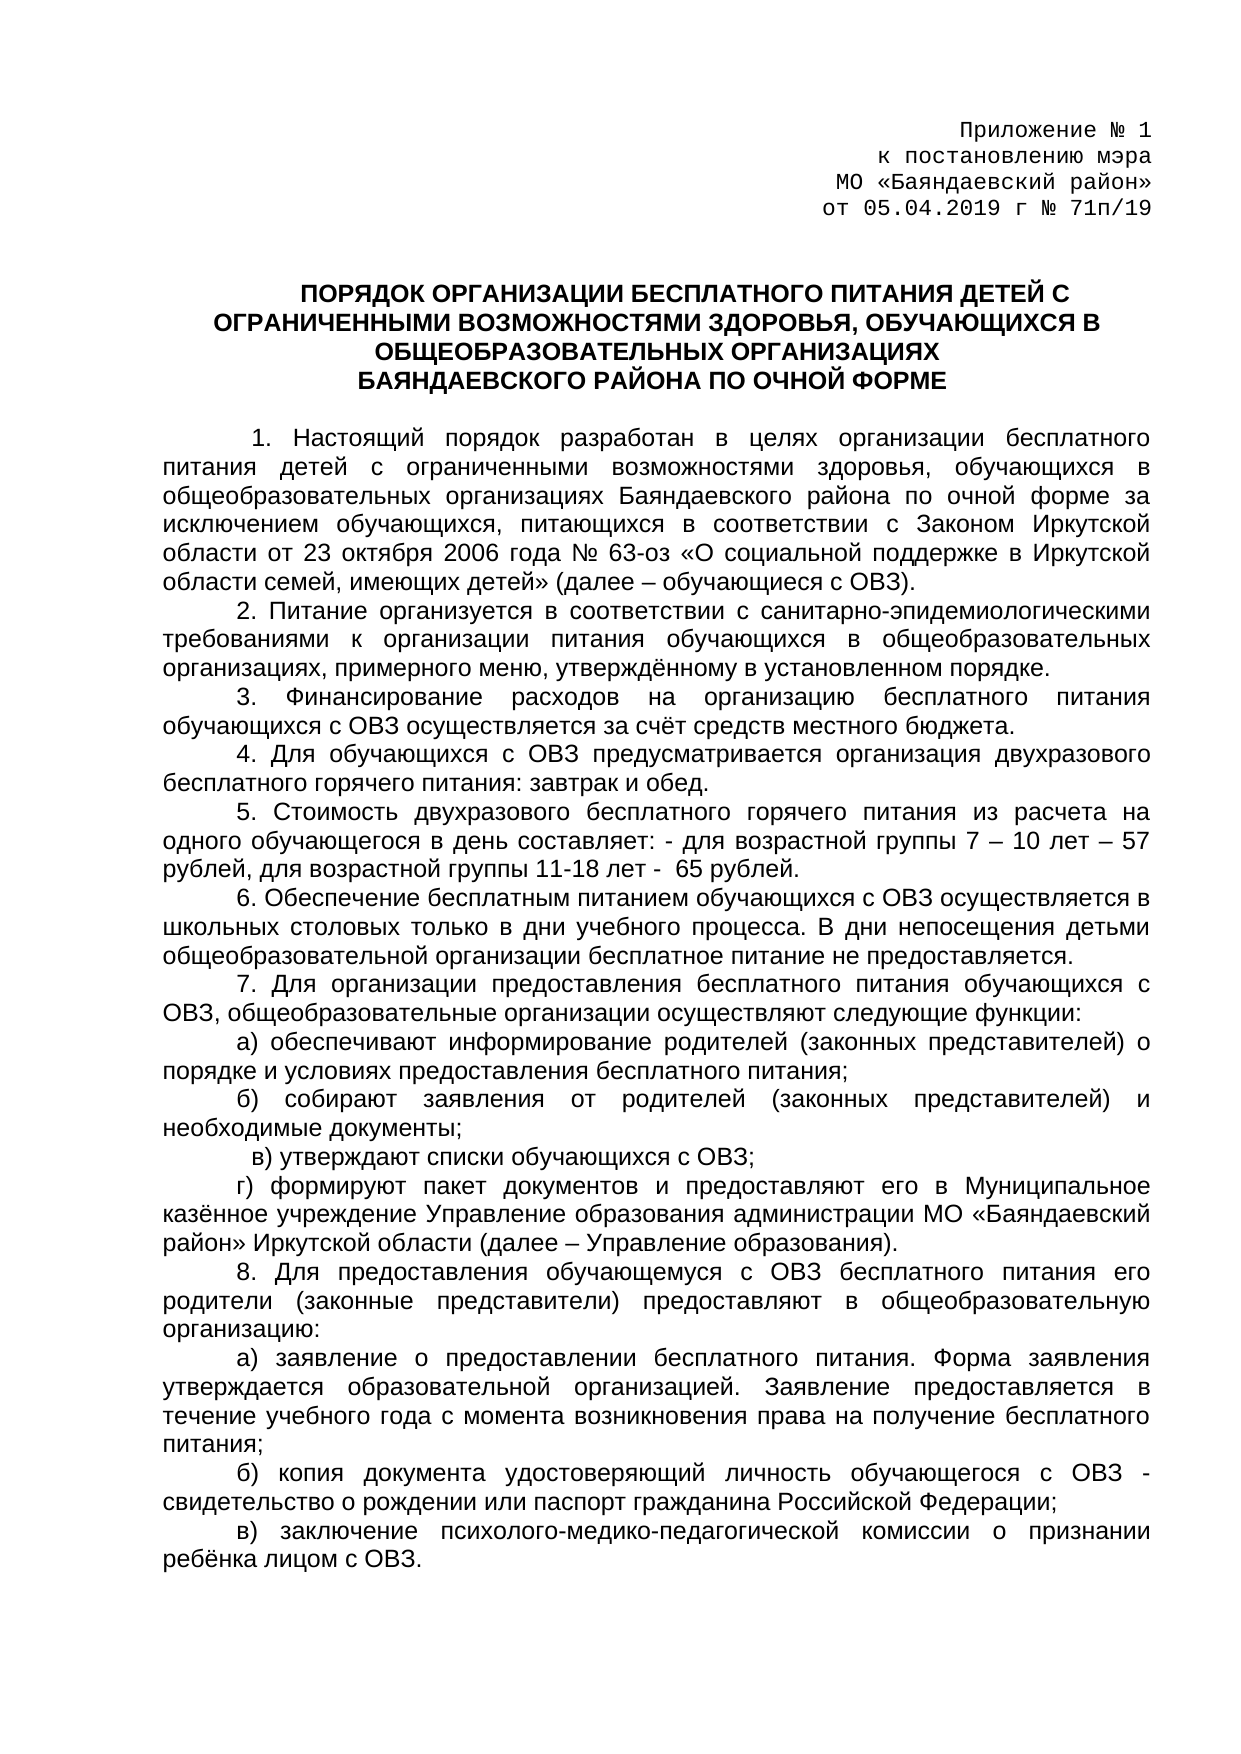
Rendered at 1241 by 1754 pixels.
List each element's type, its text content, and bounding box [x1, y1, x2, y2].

text г) формируют пакет документов и предоставляют его в Муниципальное казённое учреждение Управление образования администрации МО «Баяндаевский район» Иркутской области (далее – Управление образования). [162, 1171, 1152, 1257]
text БАЯНДАЕВСКОГО РАЙОНА ПО ОЧНОЙ ФОРМЕ [162, 366, 1152, 394]
text б) собирают заявления от родителей (законных представителей) и необходимые документы; [162, 1084, 1152, 1142]
text в) утверждают списки обучающихся с ОВЗ; [162, 1142, 1152, 1171]
text 7. Для организации предоставления бесплатного питания обучающихся с ОВЗ, общеобразовательные организации осуществляют следующие функции: [162, 969, 1152, 1027]
text а) заявление о предоставлении бесплатного питания. Форма заявления утверждается образовательной организацией. Заявление предоставляется в течение учебного года с момента возникновения права на получение бесплатного питания; [162, 1343, 1152, 1458]
text 6. Обеспечение бесплатным питанием обучающихся с ОВЗ осуществляется в школьных столовых только в дни учебного процесса. В дни непосещения детьми общеобразовательной организации бесплатное питание не предоставляется. [162, 883, 1152, 969]
text 3. Финансирование расходов на организацию бесплатного питания обучающихся с ОВЗ осуществляется за счёт средств местного бюджета. [162, 682, 1152, 739]
text МО «Баяндаевский район» [162, 170, 1152, 196]
text ПОРЯДОК ОРГАНИЗАЦИИ БЕСПЛАТНОГО ПИТАНИЯ ДЕТЕЙ С ОГРАНИЧЕННЫМИ ВОЗМОЖНОСТЯМИ ЗДОРОВЬЯ, ОБУЧАЮЩИХСЯ В ОБЩЕОБРАЗОВАТЕЛЬНЫХ ОРГАНИЗАЦИЯХ [162, 279, 1152, 366]
text в) заключение психолого-медико-педагогической комиссии о признании ребёнка лицом с ОВЗ. [162, 1516, 1152, 1573]
text Приложение № 1 [162, 118, 1152, 144]
text 8. Для предоставления обучающемуся с ОВЗ бесплатного питания его родители (законные представители) предоставляют в общеобразовательную организацию: [162, 1257, 1152, 1343]
text а) обеспечивают информирование родителей (законных представителей) о порядке и условиях предоставления бесплатного питания; [162, 1027, 1152, 1084]
text 2. Питание организуется в соответствии с санитарно-эпидемиологическими требованиями к организации питания обучающихся в общеобразовательных организациях, примерного меню, утверждённому в установленном порядке. [162, 596, 1152, 682]
text 4. Для обучающихся с ОВЗ предусматривается организация двухразового бесплатного горячего питания: завтрак и обед. [162, 739, 1152, 797]
text 5. Стоимость двухразового бесплатного горячего питания из расчета на одного обучающегося в день составляет: - для возрастной группы 7 – 10 лет – 57 рублей, для возрастной группы 11-18 лет - 65 рублей. [162, 797, 1152, 883]
text от 05.04.2019 г № 71п/19 [162, 196, 1152, 222]
text б) копия документа удостоверяющий личность обучающегося с ОВЗ - свидетельство о рождении или паспорт гражданина Российской Федерации; [162, 1458, 1152, 1516]
text 1. Настоящий порядок разработан в целях организации бесплатного питания детей с ограниченными возможностями здоровья, обучающихся в общеобразовательных организациях Баяндаевского района по очной форме за исключением обучающихся, питающихся в соответствии с Законом Иркутской области от 23 октября 2006 года № 63-оз «О социальной поддержке в Иркутской области семей, имеющих детей» (далее – обучающиеся с ОВЗ). [162, 423, 1152, 596]
text к постановлению мэра [162, 144, 1152, 170]
